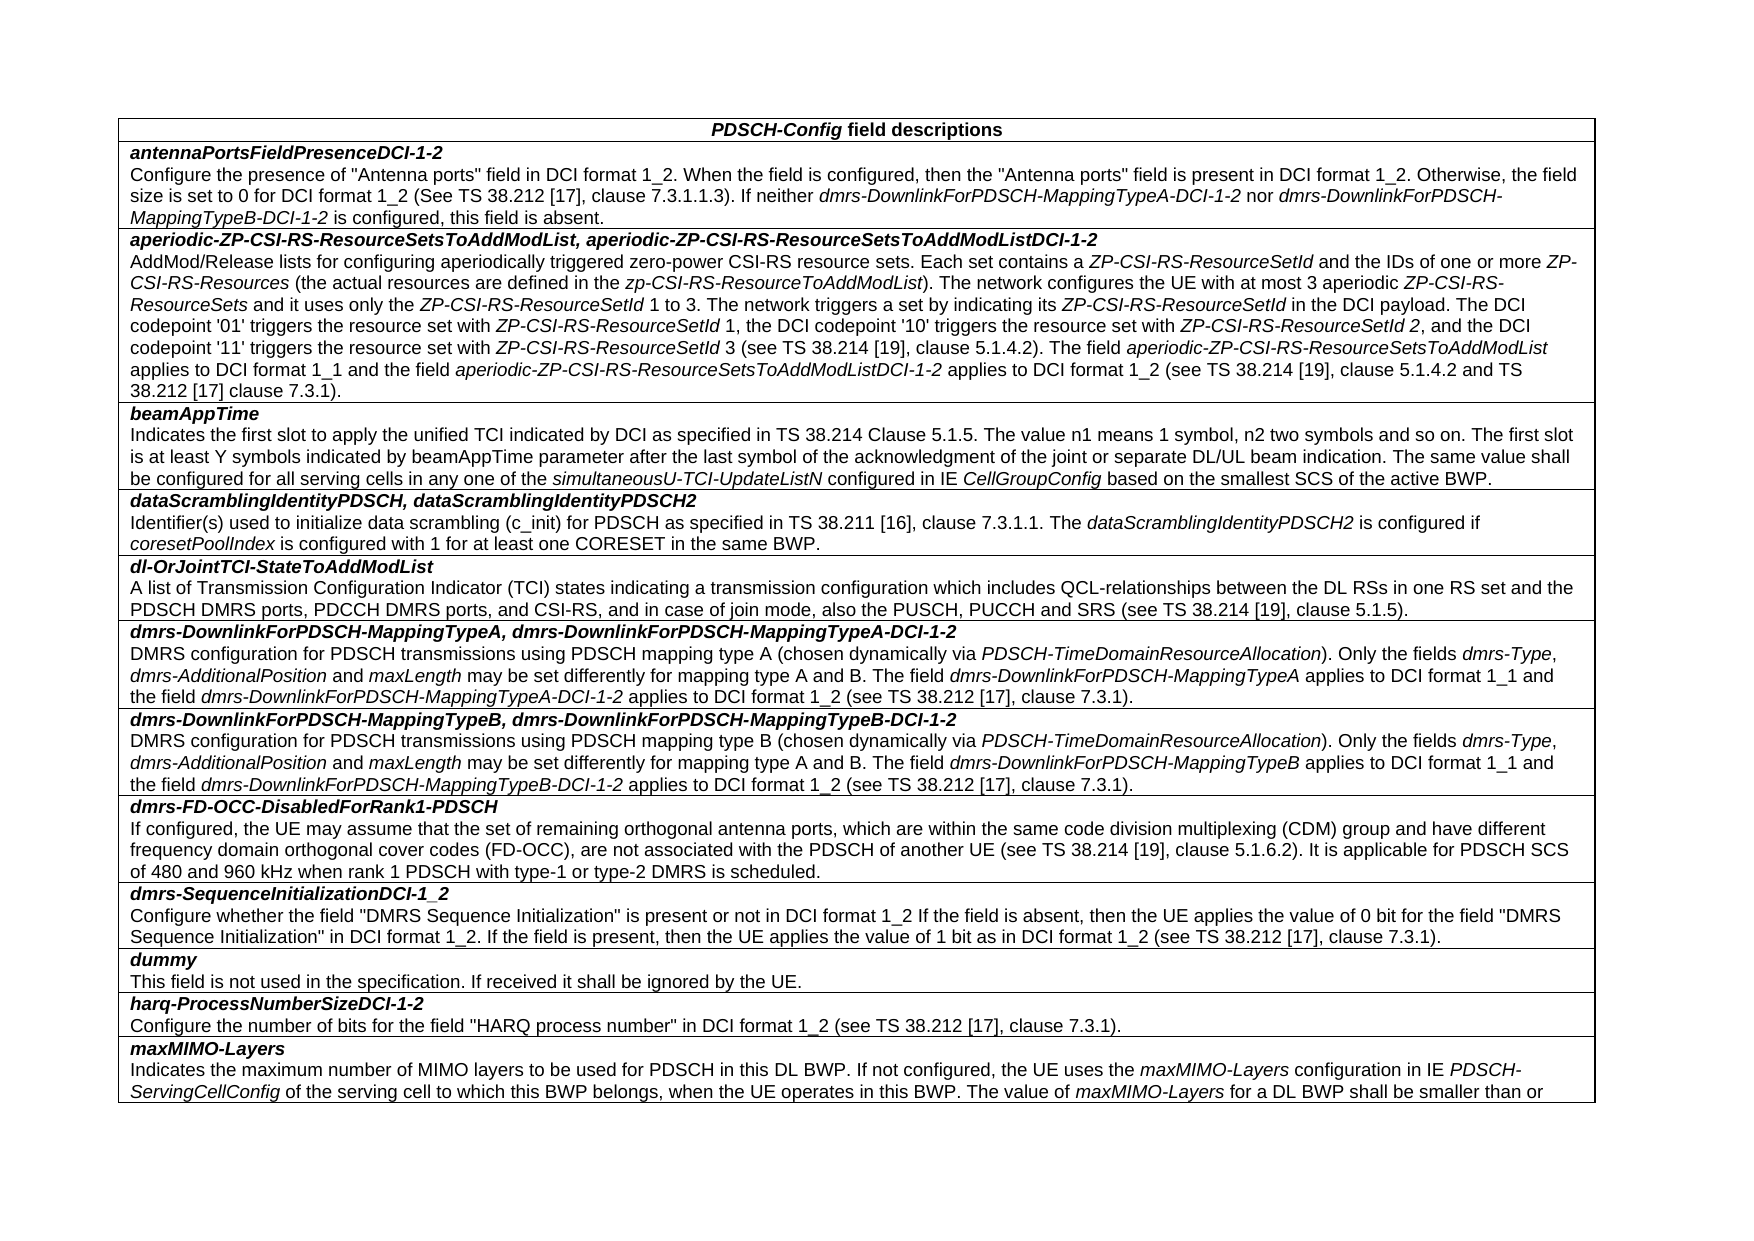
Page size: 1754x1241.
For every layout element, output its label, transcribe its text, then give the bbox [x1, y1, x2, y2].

table_cell beamAppTime Indicates the first slot to apply the unified TCI indicated by DCI as specified in TS 38.214 Clause 5.1.5. The value n1 means 1 symbol, n2 two symbols and so on. The first slot is at least Y symbols indicated by beamAppTime parameter after the last symbol of the acknowledgment of the joint or separate DL/UL beam indication. The same value shall be configured for all serving cells in any one of the simultaneousU-TCI-UpdateListN configured in IE CellGroupConfig based on the smallest SCS of the active BWP. [119, 403, 1594, 489]
table_cell dmrs-DownlinkForPDSCH-MappingTypeB, dmrs-DownlinkForPDSCH-MappingTypeB-DCI-1-2 DMRS configuration for PDSCH transmissions using PDSCH mapping type B (chosen dynamically via PDSCH-TimeDomainResourceAllocation). Only the fields dmrs-Type, dmrs-AdditionalPosition and maxLength may be set differently for mapping type A and B. The field dmrs-DownlinkForPDSCH-MappingTypeB applies to DCI format 1_1 and the field dmrs-DownlinkForPDSCH-MappingTypeB-DCI-1-2 applies to DCI format 1_2 (see TS 38.212 [17], clause 7.3.1). [119, 709, 1594, 795]
table_cell dl-OrJointTCI-StateToAddModList A list of Transmission Configuration Indicator (TCI) states indicating a transmission configuration which includes QCL-relationships between the DL RSs in one RS set and the PDSCH DMRS ports, PDCCH DMRS ports, and CSI-RS, and in case of join mode, also the PUSCH, PUCCH and SRS (see TS 38.214 [19], clause 5.1.5). [119, 556, 1594, 620]
table_cell dataScramblingIdentityPDSCH, dataScramblingIdentityPDSCH2 Identifier(s) used to initialize data scrambling (c_init) for PDSCH as specified in TS 38.211 [16], clause 7.3.1.1. The dataScramblingIdentityPDSCH2 is configured if coresetPoolIndex is configured with 1 for at least one CORESET in the same BWP. [119, 490, 1594, 554]
table_cell dmrs-DownlinkForPDSCH-MappingTypeA, dmrs-DownlinkForPDSCH-MappingTypeA-DCI-1-2 DMRS configuration for PDSCH transmissions using PDSCH mapping type A (chosen dynamically via PDSCH-TimeDomainResourceAllocation). Only the fields dmrs-Type, dmrs-AdditionalPosition and maxLength may be set differently for mapping type A and B. The field dmrs-DownlinkForPDSCH-MappingTypeA applies to DCI format 1_1 and the field dmrs-DownlinkForPDSCH-MappingTypeA-DCI-1-2 applies to DCI format 1_2 (see TS 38.212 [17], clause 7.3.1). [119, 621, 1594, 708]
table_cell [119, 1037, 1594, 1102]
table_cell antennaPortsFieldPresenceDCI-1-2 Configure the presence of "Antenna ports" field in DCI format 1_2. When the field is configured, then the "Antenna ports" field is present in DCI format 1_2. Otherwise, the field size is set to 0 for DCI format 1_2 (See TS 38.212 [17], clause 7.3.1.1.3). If neither dmrs-DownlinkForPDSCH-MappingTypeA-DCI-1-2 nor dmrs-DownlinkForPDSCH-MappingTypeB-DCI-1-2 is configured, this field is absent. [119, 142, 1594, 228]
table_cell harq-ProcessNumberSizeDCI-1-2 Configure the number of bits for the field "HARQ process number" in DCI format 1_2 (see TS 38.212 [17], clause 7.3.1). [119, 993, 1594, 1036]
table_cell dummy This field is not used in the specification. If received it shall be ignored by the UE. [119, 949, 1594, 992]
table_cell dmrs-SequenceInitializationDCI-1_2 Configure whether the field "DMRS Sequence Initialization" is present or not in DCI format 1_2 If the field is absent, then the UE applies the value of 0 bit for the field "DMRS Sequence Initialization" in DCI format 1_2. If the field is present, then the UE applies the value of 1 bit as in DCI format 1_2 (see TS 38.212 [17], clause 7.3.1). [119, 883, 1594, 948]
table_cell aperiodic-ZP-CSI-RS-ResourceSetsToAddModList, aperiodic-ZP-CSI-RS-ResourceSetsToAddModListDCI-1-2 AddMod/Release lists for configuring aperiodically triggered zero-power CSI-RS resource sets. Each set contains a ZP-CSI-RS-ResourceSetId and the IDs of one or more ZP-CSI-RS-Resources (the actual resources are defined in the zp-CSI-RS-ResourceToAddModList). The network configures the UE with at most 3 aperiodic ZP-CSI-RS-ResourceSets and it uses only the ZP-CSI-RS-ResourceSetId 1 to 3. The network triggers a set by indicating its ZP-CSI-RS-ResourceSetId in the DCI payload. The DCI codepoint '01' triggers the resource set with ZP-CSI-RS-ResourceSetId 1, the DCI codepoint '10' triggers the resource set with ZP-CSI-RS-ResourceSetId 2, and the DCI codepoint '11' triggers the resource set with ZP-CSI-RS-ResourceSetId 3 (see TS 38.214 [19], clause 5.1.4.2). The field aperiodic-ZP-CSI-RS-ResourceSetsToAddModList applies to DCI format 1_1 and the field aperiodic-ZP-CSI-RS-ResourceSetsToAddModListDCI-1-2 applies to DCI format 1_2 (see TS 38.214 [19], clause 5.1.4.2 and TS 38.212 [17] clause 7.3.1). [119, 229, 1594, 402]
table_cell dmrs-FD-OCC-DisabledForRank1-PDSCH If configured, the UE may assume that the set of remaining orthogonal antenna ports, which are within the same code division multiplexing (CDM) group and have different frequency domain orthogonal cover codes (FD-OCC), are not associated with the PDSCH of another UE (see TS 38.214 [19], clause 5.1.6.2). It is applicable for PDSCH SCS of 480 and 960 kHz when rank 1 PDSCH with type-1 or type-2 DMRS is scheduled. [119, 796, 1594, 882]
table_header PDSCH-Config field descriptions [119, 119, 1594, 141]
